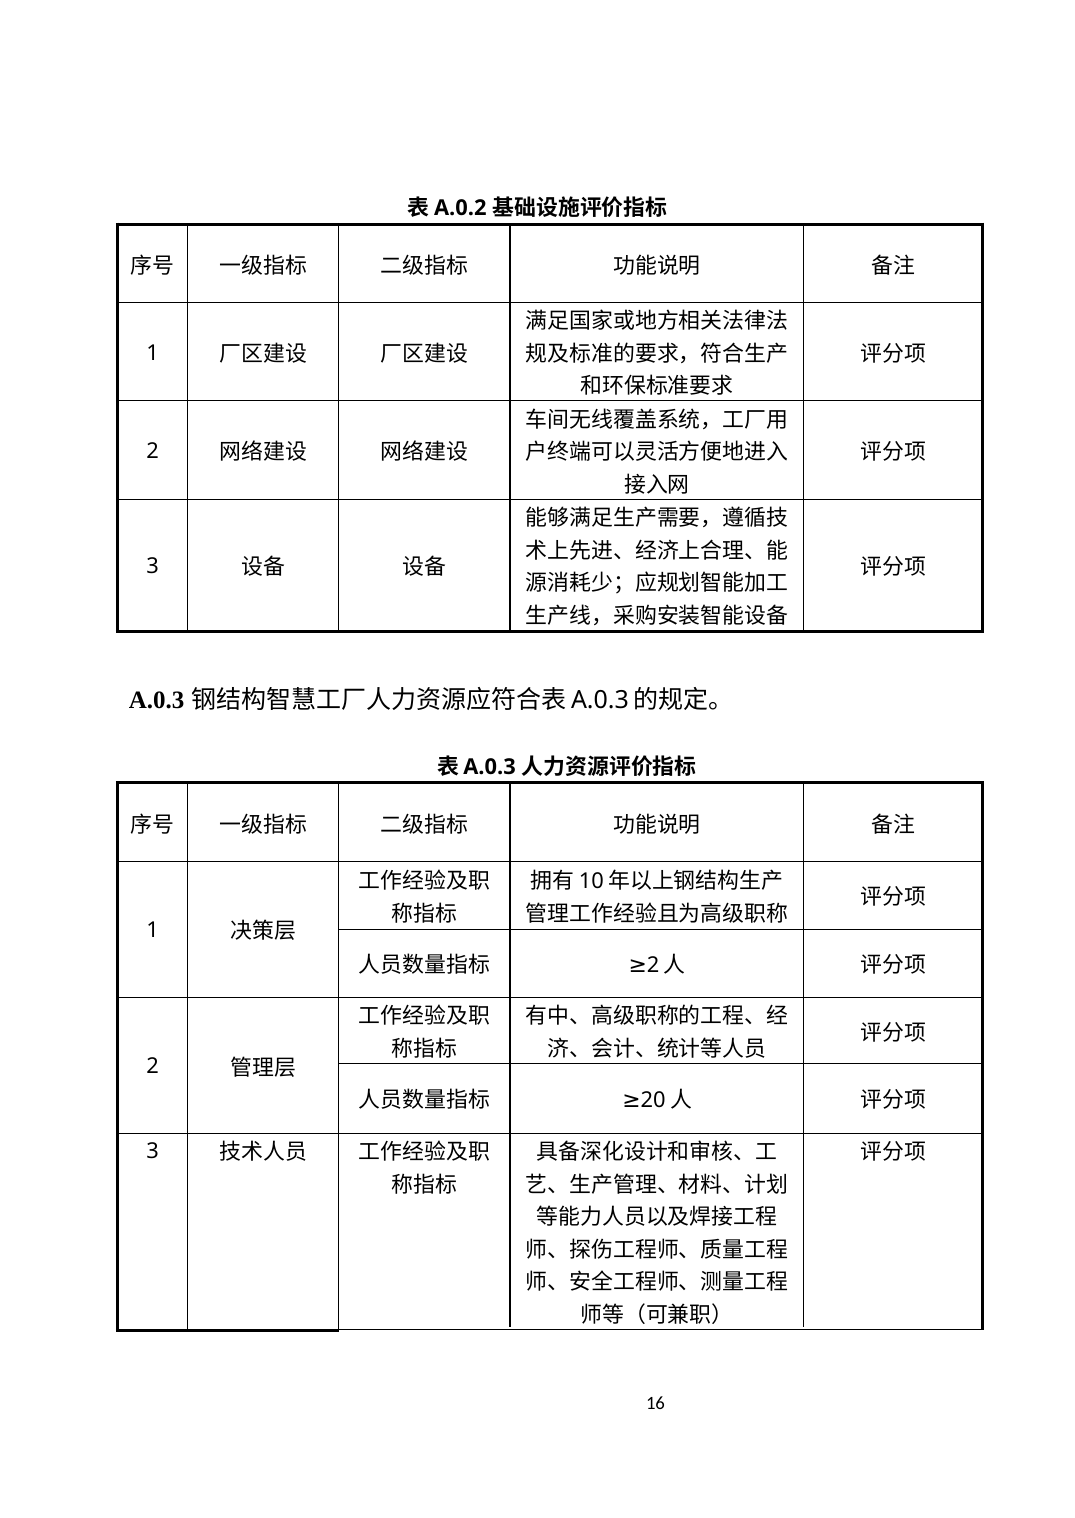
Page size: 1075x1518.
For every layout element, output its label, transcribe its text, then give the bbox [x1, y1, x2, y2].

table_header 备注 [804, 784, 981, 861]
table_header 序号 [119, 784, 187, 861]
table_cell 技术人员 [188, 1134, 338, 1329]
table_cell 厂区建设 [188, 303, 338, 400]
text A.0.3 钢结构智慧工厂人力资源应符合表A.0.3的规定。 [129, 666, 946, 731]
table_cell 3 [119, 1134, 187, 1329]
table_cell 厂区建设 [339, 303, 509, 400]
table_cell ≥20人 [511, 1064, 803, 1133]
text 表A.0.2 基础设施评价指标 [129, 190, 946, 223]
table_header 序号 [119, 226, 187, 302]
table_cell 车间无线覆盖系统，工厂用户终端可以灵活方便地进入接入网 [511, 401, 803, 499]
table_header 二级指标 [339, 784, 509, 861]
table_cell 人员数量指标 [339, 1064, 509, 1133]
table_cell 网络建设 [339, 401, 509, 499]
table_cell 设备 [188, 500, 338, 630]
table_cell 2 [119, 998, 187, 1133]
table_cell 2 [119, 401, 187, 499]
table_cell 网络建设 [188, 401, 338, 499]
table_cell 具备深化设计和审核、工艺、生产管理、材料、计划等能力人员以及焊接工程师、探伤工程师、质量工程师、安全工程师、测量工程师等（可兼职） [510, 1134, 803, 1329]
table_header 备注 [804, 226, 981, 302]
table_cell 工作经验及职称指标 [339, 1134, 510, 1329]
table_cell 满足国家或地方相关法律法规及标准的要求，符合生产和环保标准要求 [511, 303, 803, 400]
table_cell 评分项 [804, 401, 981, 499]
table_cell 管理层 [188, 998, 338, 1133]
table_cell 评分项 [804, 1134, 981, 1329]
table_cell 评分项 [804, 303, 981, 400]
table_cell 设备 [339, 500, 509, 630]
table_cell 人员数量指标 [339, 930, 509, 997]
table_cell 评分项 [804, 500, 981, 630]
text 表A.0.3 人力资源评价指标 [129, 749, 946, 781]
table_cell 1 [119, 862, 187, 997]
table_header 二级指标 [339, 226, 509, 302]
table_header 一级指标 [188, 784, 338, 861]
table_cell 评分项 [804, 998, 981, 1063]
table_header 一级指标 [188, 226, 338, 302]
table_cell 能够满足生产需要，‌遵循技术上先进、‌经济上合理、‌能源消耗少；应规划智能加工生产线，采购安装智能设备 [511, 500, 803, 630]
table_cell 评分项 [804, 930, 981, 997]
table_cell 决策层 [188, 862, 338, 997]
table_cell ≥2人 [511, 930, 803, 997]
table_cell 3 [119, 500, 187, 630]
table_header 功能说明 [511, 226, 803, 302]
table_cell 评分项 [804, 862, 981, 929]
table_header 功能说明 [511, 784, 803, 861]
table_cell 工作经验及职称指标 [339, 998, 509, 1063]
table_cell 拥有10年以上钢结构生产管理工作经验且为高级职称 [511, 862, 803, 929]
table_cell 评分项 [804, 1064, 981, 1133]
table_cell 工作经验及职称指标 [339, 862, 509, 929]
table_cell 有中、高级职称的工程、经济、会计、统计等人员 [511, 998, 803, 1063]
table_cell 1 [119, 303, 187, 400]
